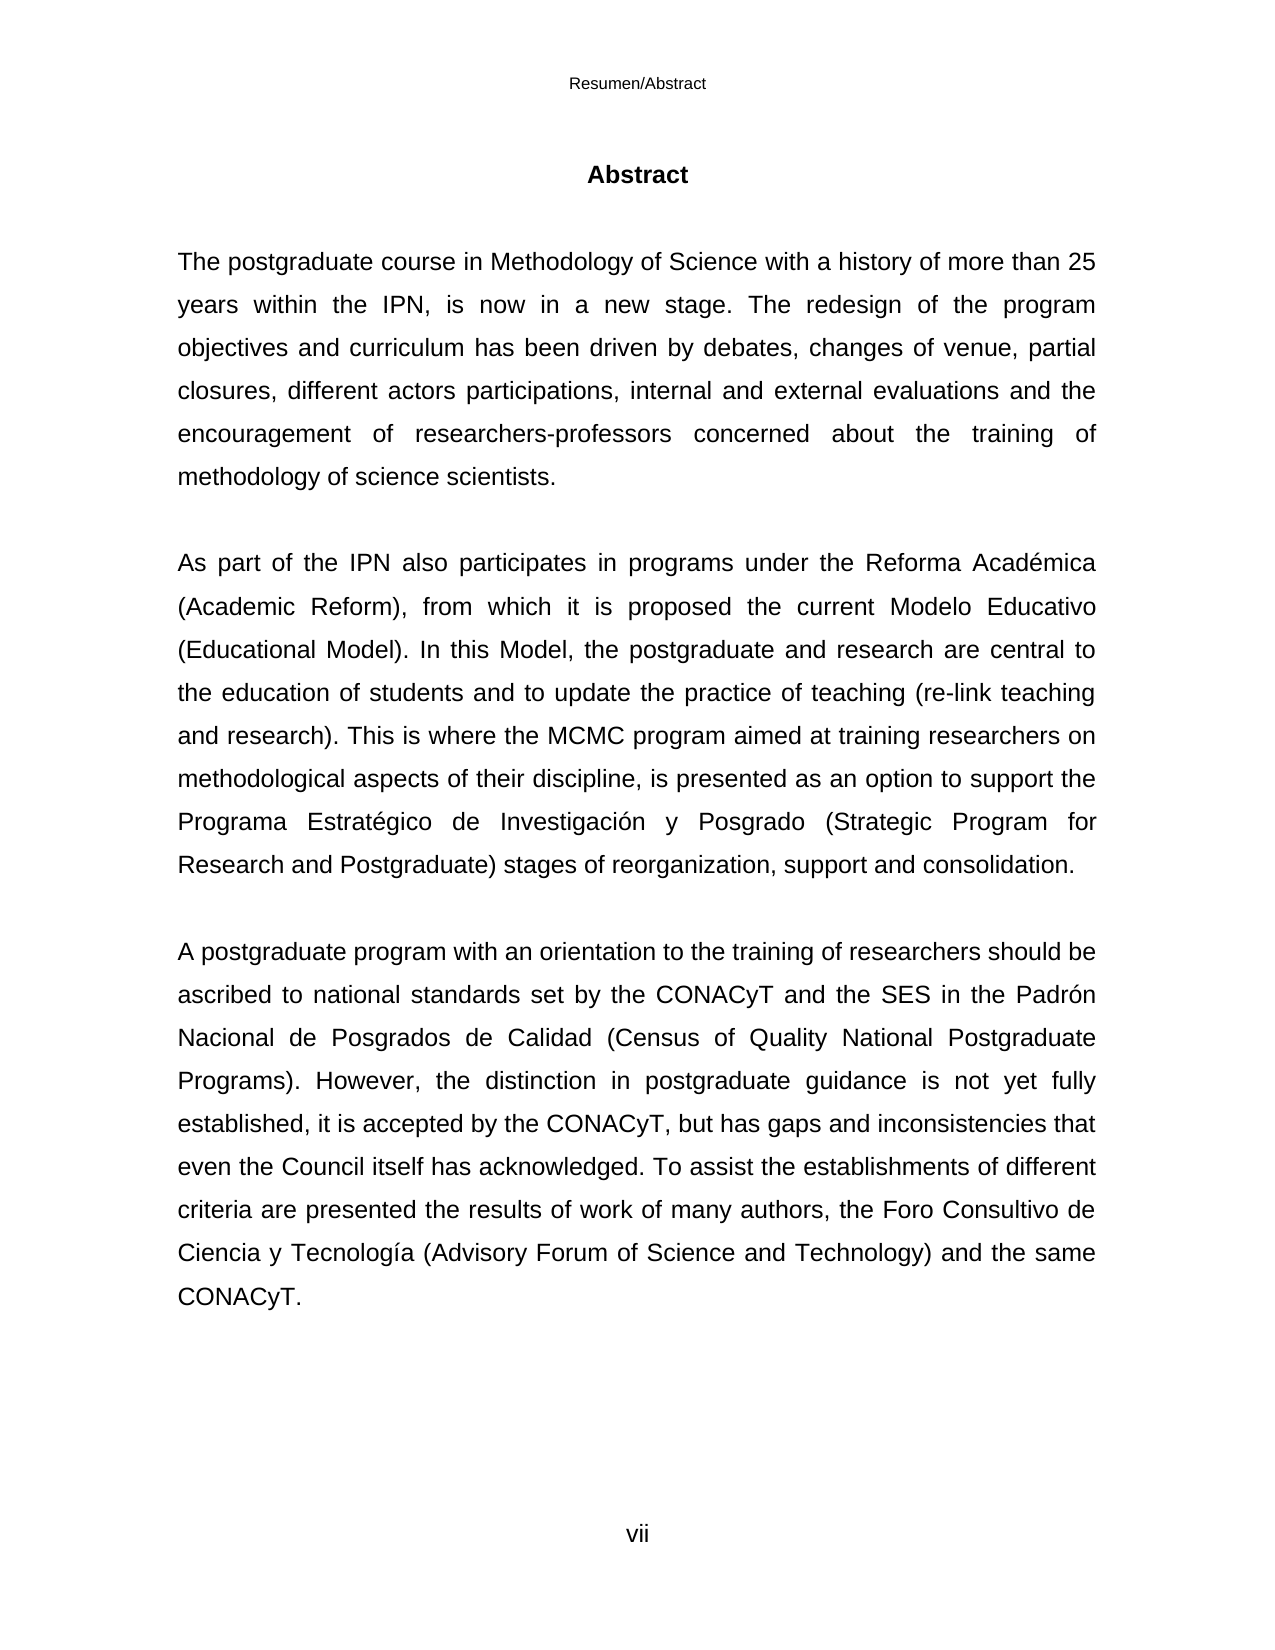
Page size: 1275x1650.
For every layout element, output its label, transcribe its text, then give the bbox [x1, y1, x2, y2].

text As part of the IPN also participates in programs under the Reforma Académica (Academic Reform), from which it is proposed the current Modelo Educativo (Educational Model). In this Model, the postgraduate and research are central to the education of students and to update the practice of teaching (re-link teaching and research). This is where the MCMC program aimed at training researchers on methodological aspects of their discipline, is presented as an option to support the Programa Estratégico de Investigación y Posgrado (Strategic Program for Research and Postgraduate) stages of reorganization, support and consolidation. [177, 548, 1098, 879]
text The postgraduate course in Methodology of Science with a history of more than 25 years within the IPN, is now in a new stage. The redesign of the program objectives and curriculum has been driven by debates, changes of venue, partial closures, different actors participations, internal and external evaluations and the encouragement of researchers-professors concerned about the training of methodology of science scientists. [177, 246, 1098, 491]
text A postgraduate program with an orientation to the training of researchers should be ascribed to national standards set by the CONACyT and the SES in the Padrón Nacional de Posgrados de Calidad (Census of Quality National Postgraduate Programs). However, the distinction in postgraduate guidance is not yet fully established, it is accepted by the CONACyT, but has gaps and inconsistencies that even the Council itself has acknowledged. To assist the establishments of different criteria are presented the results of work of many authors, the Foro Consultivo de Ciencia y Tecnología (Advisory Forum of Science and Technology) and the same CONACyT. [177, 936, 1098, 1310]
subtitle Abstract [177, 160, 1098, 189]
